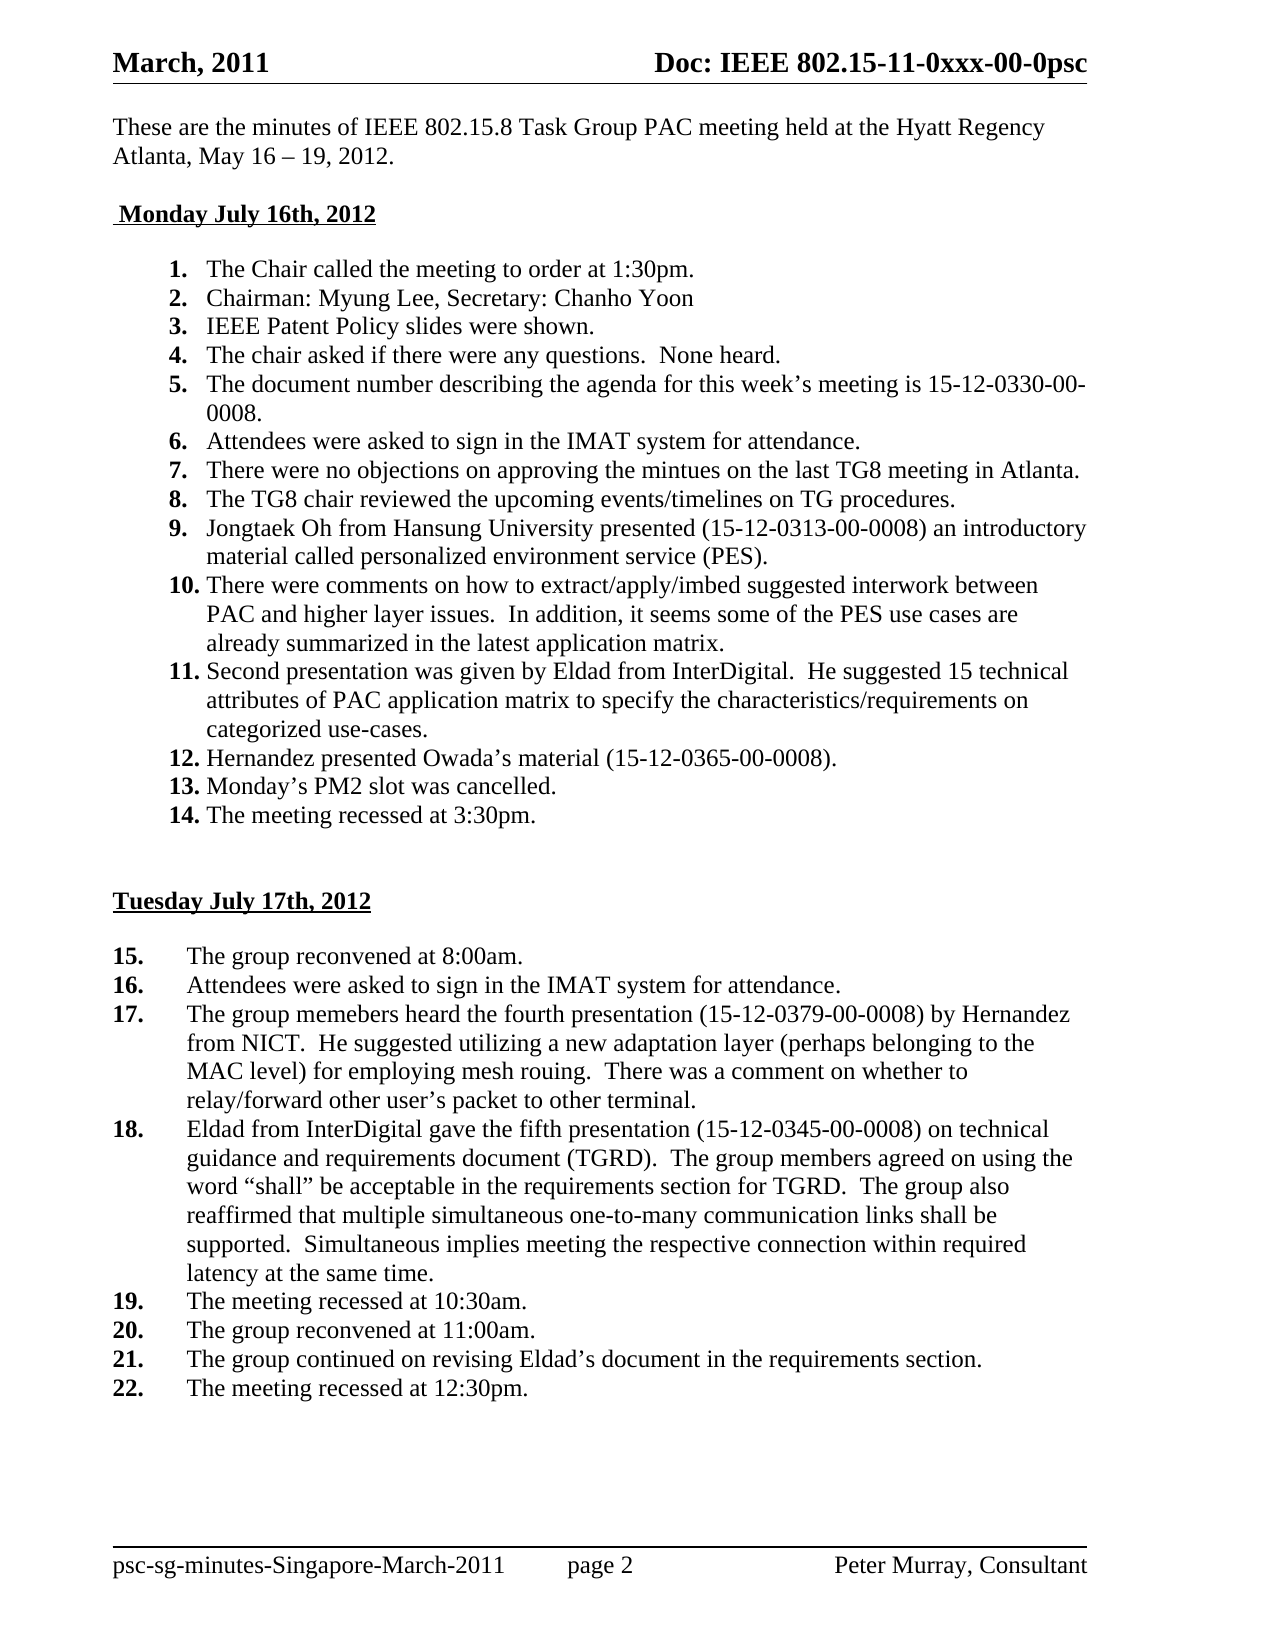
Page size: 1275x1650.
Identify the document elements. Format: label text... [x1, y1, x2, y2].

list The meeting recessed at 3:30pm. [169, 800, 1087, 829]
list There were comments on how to extract/apply/imbed suggested interwork between PAC and higher layer issues. In addition, it seems some of the PES use cases are already summarized in the latest application matrix. [169, 570, 1087, 656]
list The chair asked if there were any questions. None heard. [169, 340, 1087, 369]
list The group reconvened at 8:00am. [112, 941, 1087, 970]
list There were no objections on approving the mintues on the last TG8 meeting in Atlanta. [169, 455, 1087, 484]
list The group continued on revising Eldad’s document in the requirements section. [112, 1344, 1087, 1373]
list Chairman: Myung Lee, Secretary: Chanho Yoon [169, 283, 1087, 311]
text Monday July 16th, 2012 [112, 199, 1087, 254]
list The TG8 chair reviewed the upcoming events/timelines on TG procedures. [169, 484, 1087, 513]
list IEEE Patent Policy slides were shown. [169, 311, 1087, 340]
list The document number describing the agenda for this week’s meeting is 15-12-0330-00-0008. [169, 369, 1087, 426]
list The group reconvened at 11:00am. [112, 1315, 1087, 1344]
list Eldad from InterDigital gave the fifth presentation (15-12-0345-00-0008) on technical guidance and requirements document (TGRD). The group members agreed on using the word “shall” be acceptable in the requirements section for TGRD. The group also reaffirmed that multiple simultaneous one-to-many communication links shall be supported. Simultaneous implies meeting the respective connection within required latency at the same time. [112, 1114, 1087, 1286]
list Attendees were asked to sign in the IMAT system for attendance. [112, 970, 1087, 999]
list The meeting recessed at 10:30am. [112, 1286, 1087, 1315]
list The group memebers heard the fourth presentation (15-12-0379-00-0008) by Hernandez from NICT. He suggested utilizing a new adaptation layer (perhaps belonging to the MAC level) for employing mesh rouing. There was a comment on whether to relay/forward other user’s packet to other terminal. [112, 999, 1087, 1114]
list Monday’s PM2 slot was cancelled. [169, 771, 1087, 800]
list Second presentation was given by Eldad from InterDigital. He suggested 15 technical attributes of PAC application matrix to specify the characteristics/requirements on categorized use-cases. [169, 656, 1087, 743]
list Hernandez presented Owada’s material (15-12-0365-00-0008). [169, 743, 1087, 771]
text These are the minutes of IEEE 802.15.8 Task Group PAC meeting held at the Hyatt Regency Atlanta, May 16 – 19, 2012. [112, 112, 1087, 170]
list The meeting recessed at 12:30pm. [112, 1373, 1087, 1401]
list Attendees were asked to sign in the IMAT system for attendance. [169, 426, 1087, 455]
text Tuesday July 17th, 2012 [112, 886, 1087, 941]
list The Chair called the meeting to order at 1:30pm. [169, 254, 1087, 283]
list Jongtaek Oh from Hansung University presented (15-12-0313-00-0008) an introductory material called personalized environment service (PES). [169, 513, 1087, 570]
